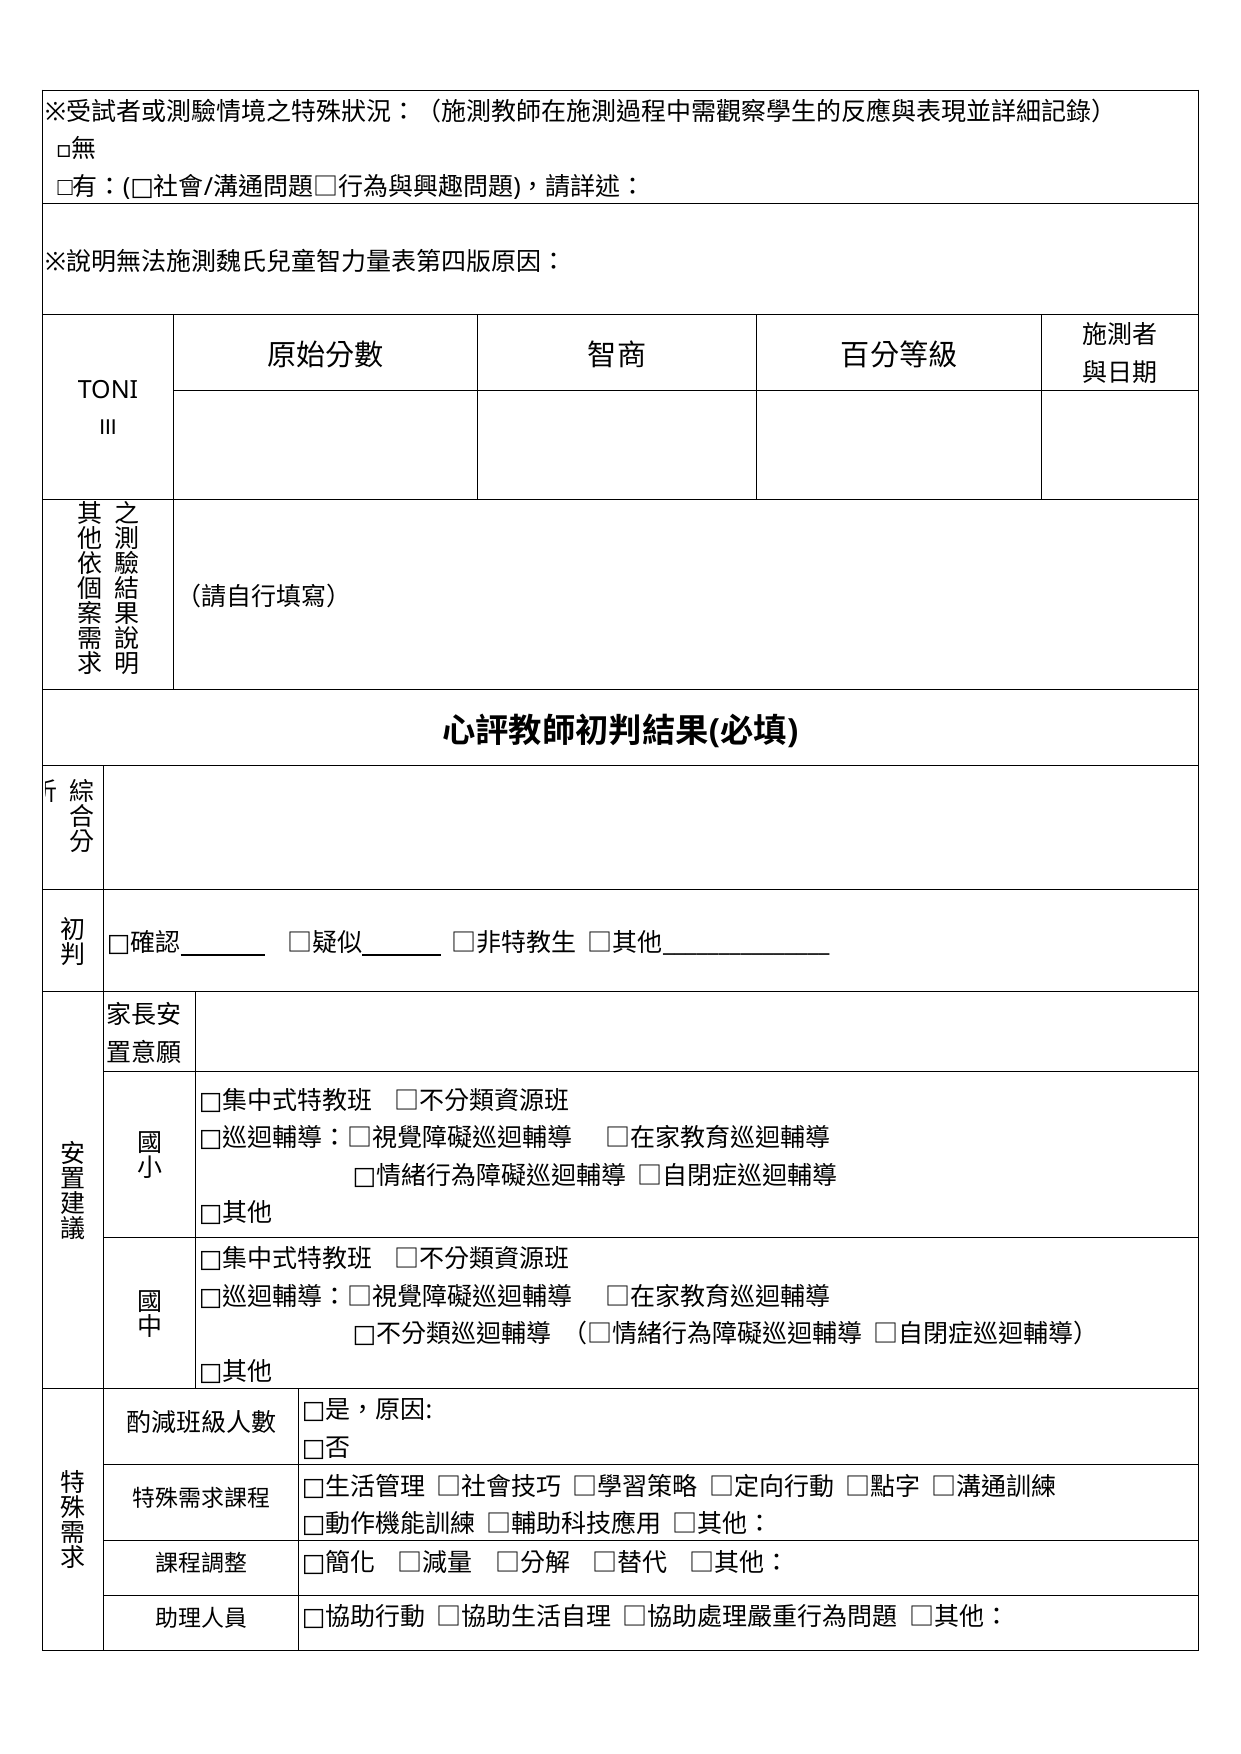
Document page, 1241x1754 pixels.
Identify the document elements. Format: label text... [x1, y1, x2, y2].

table_cell 之測驗結果說明 其他依個案需求 [43, 500, 173, 689]
table_cell 課程調整 [104, 1541, 298, 1595]
table_cell 施測者 與日期 [1042, 315, 1198, 390]
table_cell 酌減班級人數 [104, 1389, 298, 1464]
table_cell □協助行動 □協助生活自理 □協助處理嚴重行為問題 □其他： [299, 1596, 1198, 1650]
table_cell [196, 992, 1198, 1071]
table_cell [757, 391, 1041, 499]
table_cell □集中式特教班 □不分類資源班 □巡迴輔導：□視覺障礙巡迴輔導 □在家教育巡迴輔導 □不分類巡迴輔導 （□情緒行為障礙巡迴輔導 □自閉症巡迴輔導） □其他 [196, 1238, 1198, 1388]
table_cell 初判 [43, 890, 103, 991]
table_cell 綜合分析 [43, 766, 103, 889]
table_cell [174, 391, 477, 499]
table_cell 心評教師初判結果(必填) [43, 690, 1198, 765]
table_cell ※受試者或測驗情境之特殊狀況：（施測教師在施測過程中需觀察學生的反應與表現並詳細記錄） □無 □有：(□社會/溝通問題□行為與興趣問題)，請詳述： [43, 91, 1198, 203]
table_cell 特殊需求 [43, 1389, 103, 1650]
table_cell 智商 [478, 315, 756, 390]
table_cell ※說明無法施測魏氏兒童智力量表第四版原因： [43, 204, 1198, 314]
table_cell （請自行填寫） [174, 500, 1198, 689]
table_cell 家長安置意願 [104, 992, 195, 1071]
table_cell 原始分數 [174, 315, 477, 390]
table_cell □確認 □疑似 □非特教生 □其他_______________ [104, 890, 1198, 991]
table_cell [1042, 391, 1198, 499]
table_cell 國中 [104, 1238, 195, 1388]
table_cell □簡化 □減量 □分解 □替代 □其他： [299, 1541, 1198, 1595]
table_cell 助理人員 [104, 1596, 298, 1650]
table_cell [478, 391, 756, 499]
table_cell [104, 766, 1198, 889]
table_cell 百分等級 [757, 315, 1041, 390]
table_cell □是，原因: □否 [299, 1389, 1198, 1464]
table_cell 特殊需求課程 [104, 1465, 298, 1540]
table_cell □生活管理 □社會技巧 □學習策略 □定向行動 □點字 □溝通訓練 □動作機能訓練 □輔助科技應用 □其他： [299, 1465, 1198, 1540]
table_cell 國小 [104, 1072, 195, 1237]
table_cell TONI III [43, 315, 173, 499]
table_cell □集中式特教班 □不分類資源班 □巡迴輔導：□視覺障礙巡迴輔導 □在家教育巡迴輔導 □情緒行為障礙巡迴輔導 □自閉症巡迴輔導 □其他 [196, 1072, 1198, 1237]
table_cell 安置建議 [43, 992, 103, 1388]
